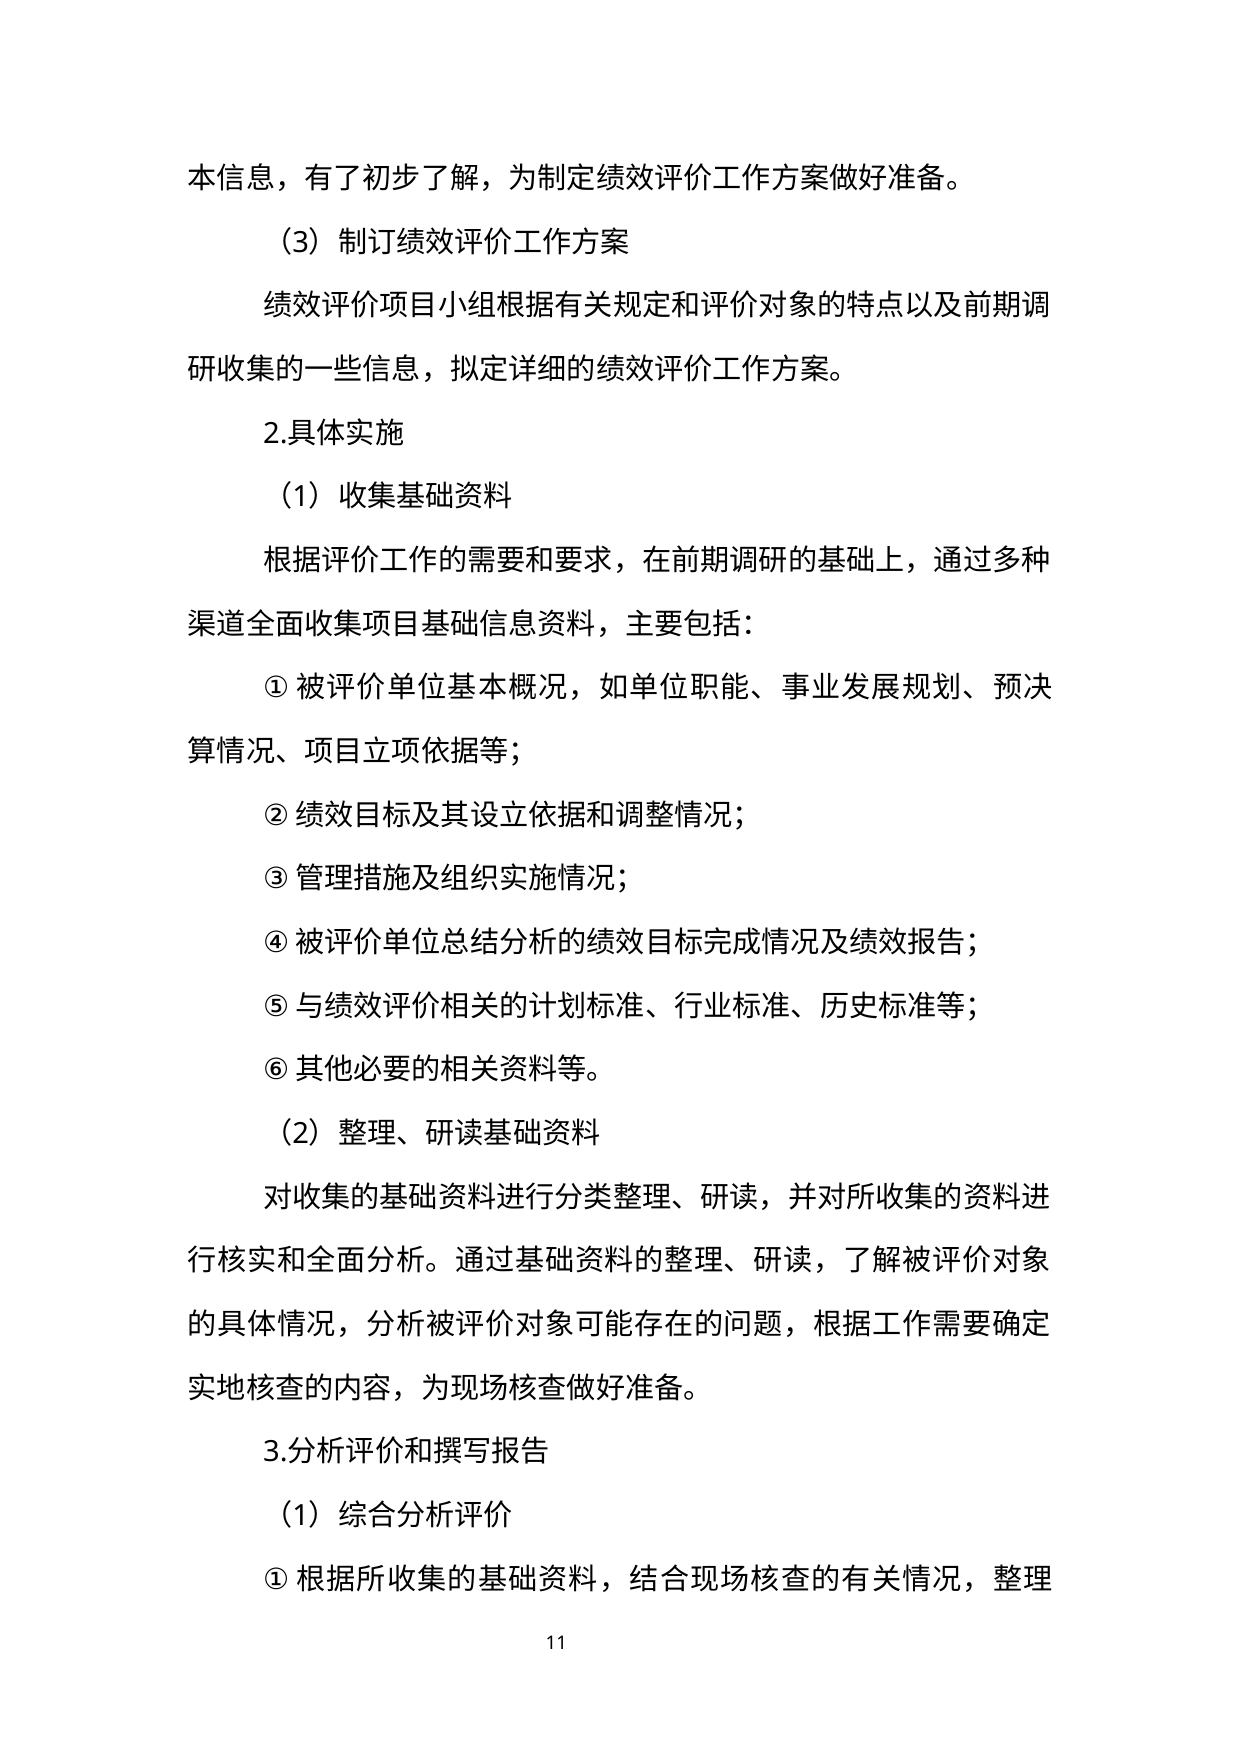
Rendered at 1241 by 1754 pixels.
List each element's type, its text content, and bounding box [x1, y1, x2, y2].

title ⑤与绩效评价相关的计划标准、行业标准、历史标准等； [187, 982, 1053, 1025]
title ③管理措施及组织实施情况； [187, 855, 1053, 897]
title ①被评价单位基本概况，如单位职能、事业发展规划、预决算情况、项目立项依据等； [187, 664, 1053, 770]
title 对收集的基础资料进行分类整理、研读，并对所收集的资料进行核实和全面分析。通过基础资料的整理、研读，了解被评价对象的具体情况，分析被评价对象可能存在的问题，根据工作需要确定实地核查的内容，为现场核查做好准备。 [187, 1173, 1053, 1407]
title 根据评价工作的需要和要求，在前期调研的基础上，通过多种渠道全面收集项目基础信息资料，主要包括： [187, 536, 1053, 643]
title 绩效评价项目小组根据有关规定和评价对象的特点以及前期调研收集的一些信息，拟定详细的绩效评价工作方案。 [187, 282, 1053, 388]
title （1）收集基础资料 [187, 473, 1053, 515]
title ②绩效目标及其设立依据和调整情况； [187, 791, 1053, 834]
title （3）制订绩效评价工作方案 [187, 218, 1053, 261]
title ⑥其他必要的相关资料等。 [187, 1046, 1053, 1088]
title （2）整理、研读基础资料 [187, 1109, 1053, 1152]
title ④被评价单位总结分析的绩效目标完成情况及绩效报告； [187, 918, 1053, 961]
title 2.具体实施 [187, 409, 1053, 452]
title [187, 1555, 1053, 1598]
title 3.分析评价和撰写报告 [187, 1428, 1053, 1471]
title （1）综合分析评价 [187, 1492, 1053, 1534]
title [187, 154, 1053, 197]
